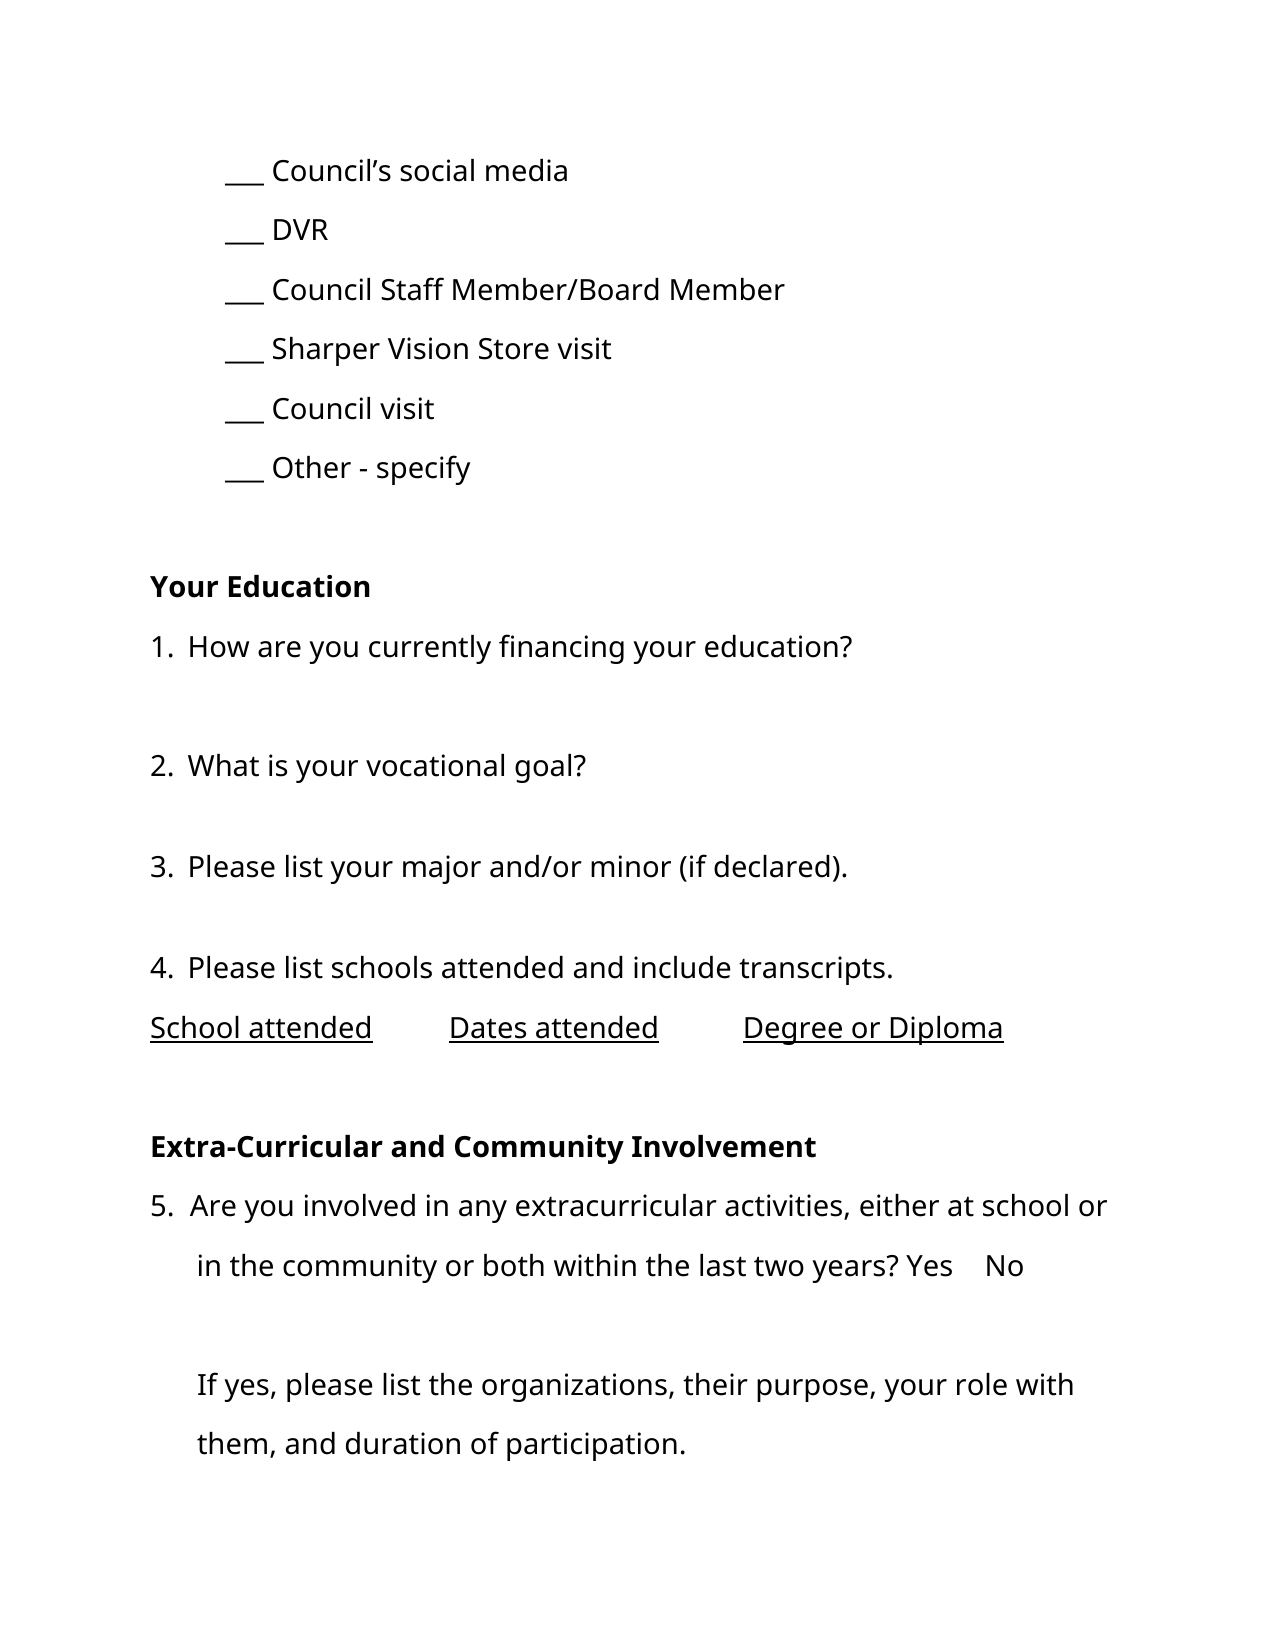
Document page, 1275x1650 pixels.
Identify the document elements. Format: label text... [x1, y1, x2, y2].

list ___ Council’s social media [225, 150, 1125, 190]
text If yes, please list the organizations, their purpose, your role with them, and duration of participation. [197, 1364, 1125, 1463]
text School attended Dates attended Degree or Diploma [150, 1007, 1125, 1047]
list ___ Council Staff Member/Board Member [225, 269, 1125, 309]
list Please list schools attended and include transcripts. [150, 948, 1125, 987]
list ___ Sharper Vision Store visit [225, 328, 1125, 368]
list What is your vocational goal? [150, 745, 1125, 784]
list Please list your major and/or minor (if declared). [150, 846, 1125, 886]
list ___ Other - specify [225, 447, 1125, 487]
list ___ DVR [225, 209, 1125, 249]
list How are you currently financing your education? [150, 626, 1125, 666]
text Extra-Curricular and Community Involvement [150, 1126, 1125, 1166]
list ___ Council visit [225, 388, 1125, 428]
list Are you involved in any extracurricular activities, either at school or in the community or both within the last two years? Yes No [150, 1186, 1125, 1285]
text Your Education [150, 566, 1125, 606]
